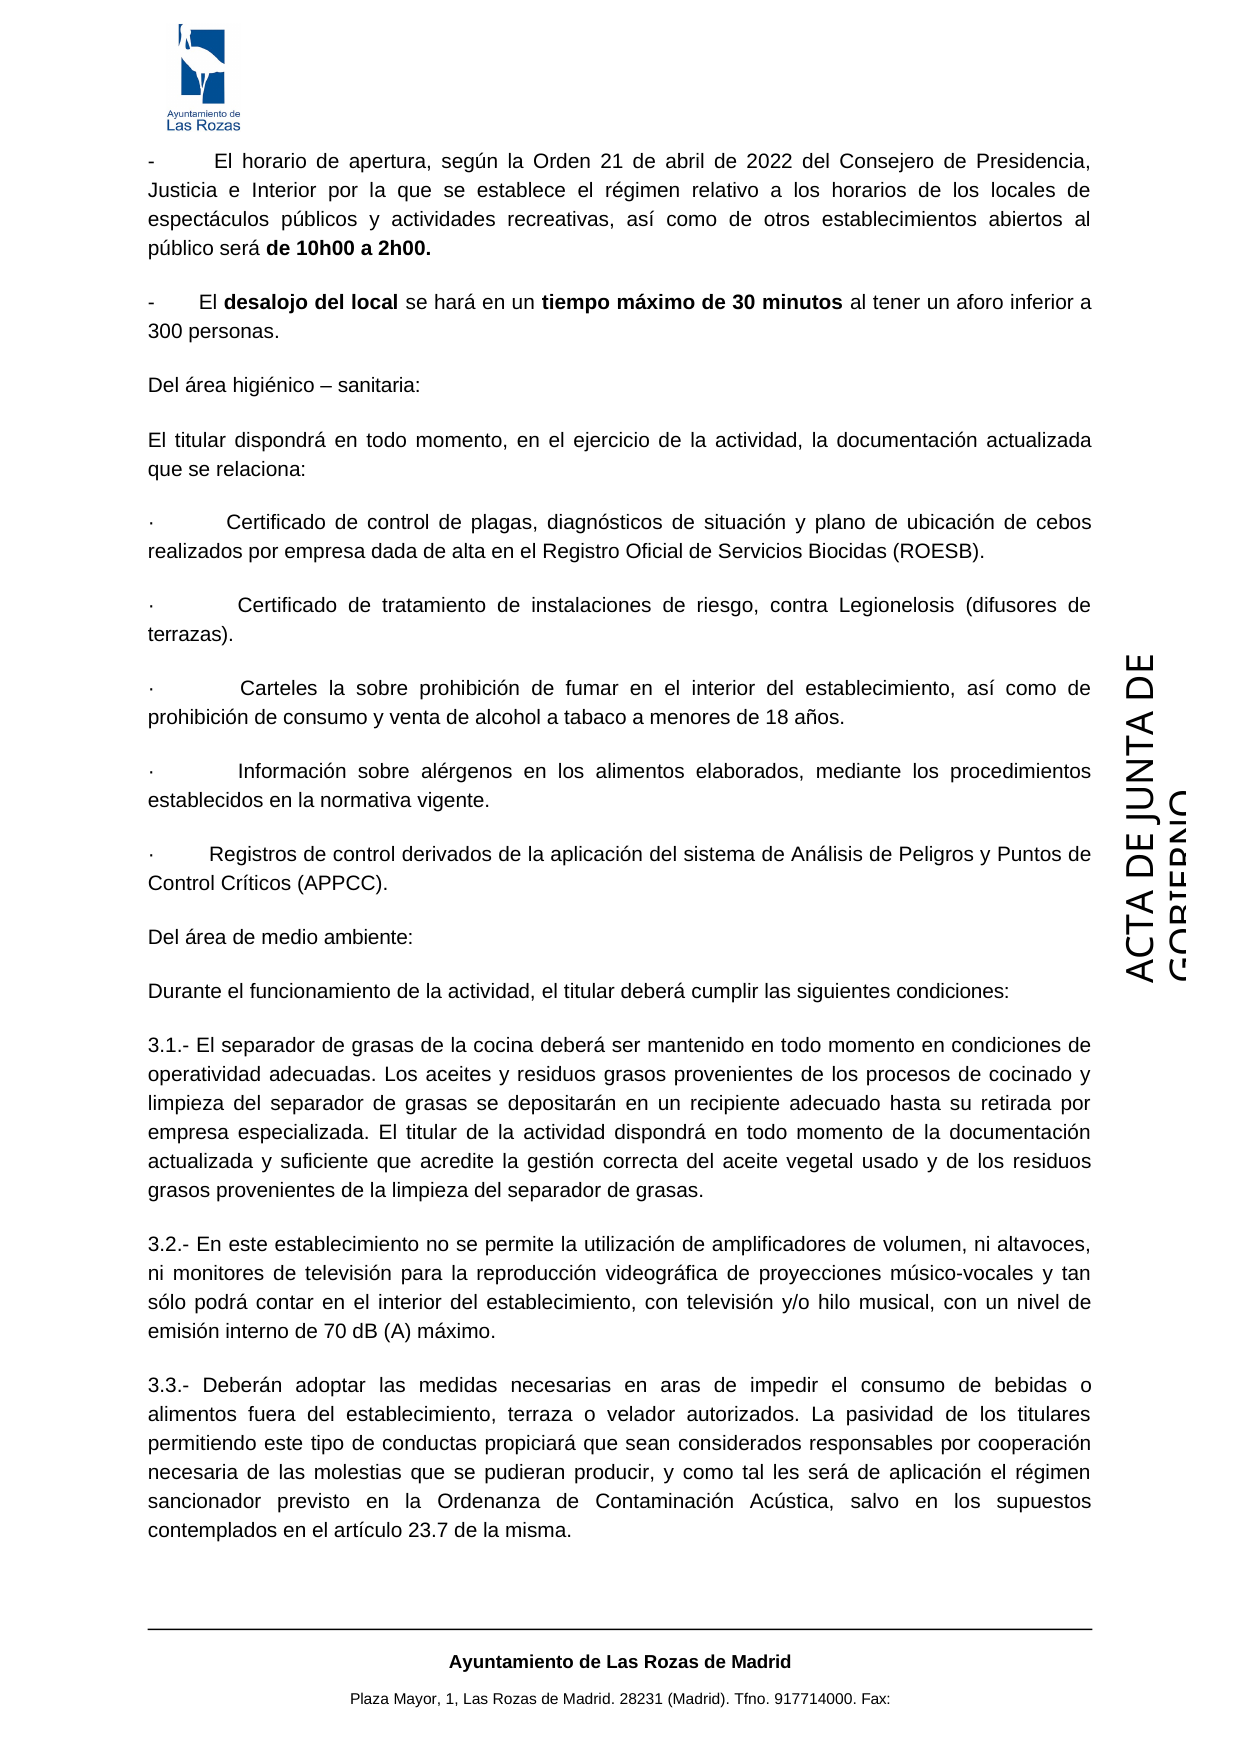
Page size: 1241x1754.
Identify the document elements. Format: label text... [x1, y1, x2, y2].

list Información sobre alérgenos en los alimentos elaborados, mediante los procedimientos establecidos en la normativa vigente. [148, 759, 1092, 812]
list El desalojo del local se hará en un tiempo máximo de 30 minutos al tener un aforo inferior a 300 personas. [148, 290, 1092, 343]
list Certificado de control de plagas, diagnósticos de situación y plano de ubicación de cebos realizados por empresa dada de alta en el Registro Oficial de Servicios Biocidas (ROESB). [148, 510, 1092, 563]
list Certificado de tratamiento de instalaciones de riesgo, contra Legionelosis (difusores de terrazas). [148, 593, 1092, 646]
text Del área higiénico – sanitaria: [148, 373, 1092, 397]
list Carteles la sobre prohibición de fumar en el interior del establecimiento, así como de prohibición de consumo y venta de alcohol a tabaco a menores de 18 años. [148, 676, 1092, 729]
list Registros de control derivados de la aplicación del sistema de Análisis de Peligros y Puntos de Control Críticos (APPCC). [148, 842, 1092, 895]
text 3.2.- En este establecimiento no se permite la utilización de amplificadores de volumen, ni altavoces, ni monitores de televisión para la reproducción videográfica de proyecciones músico-vocales y tan sólo podrá contar en el interior del establecimiento, con televisión y/o hilo musical, con un nivel de emisión interno de 70 dB (A) máximo. [148, 1232, 1092, 1343]
list El horario de apertura, según la Orden 21 de abril de 2022 del Consejero de Presidencia, Justicia e Interior por la que se establece el régimen relativo a los horarios de los locales de espectáculos públicos y actividades recreativas, así como de otros establecimientos abiertos al público será de 10h00 a 2h00. [148, 149, 1092, 259]
text Durante el funcionamiento de la actividad, el titular deberá cumplir las siguientes condiciones: [148, 979, 1092, 1003]
text El titular dispondrá en todo momento, en el ejercicio de la actividad, la documentación actualizada que se relaciona: [148, 427, 1092, 480]
picture [165, 23, 242, 132]
text 3.3.- Deberán adoptar las medidas necesarias en aras de impedir el consumo de bebidas o alimentos fuera del establecimiento, terraza o velador autorizados. La pasividad de los titulares permitiendo este tipo de conductas propiciará que sean considerados responsables por cooperación necesaria de las molestias que se pudieran producir, y como tal les será de aplicación el régimen sancionador previsto en la Ordenanza de Contaminación Acústica, salvo en los supuestos contemplados en el artículo 23.7 de la misma. [148, 1373, 1092, 1541]
text 3.1.- El separador de grasas de la cocina deberá ser mantenido en todo momento en condiciones de operatividad adecuadas. Los aceites y residuos grasos provenientes de los procesos de cocinado y limpieza del separador de grasas se depositarán en un recipiente adecuado hasta su retirada por empresa especializada. El titular de la actividad dispondrá en todo momento de la documentación actualizada y suficiente que acredite la gestión correcta del aceite vegetal usado y de los residuos grasos provenientes de la limpieza del separador de grasas. [148, 1033, 1092, 1202]
text Del área de medio ambiente: [148, 925, 1092, 949]
